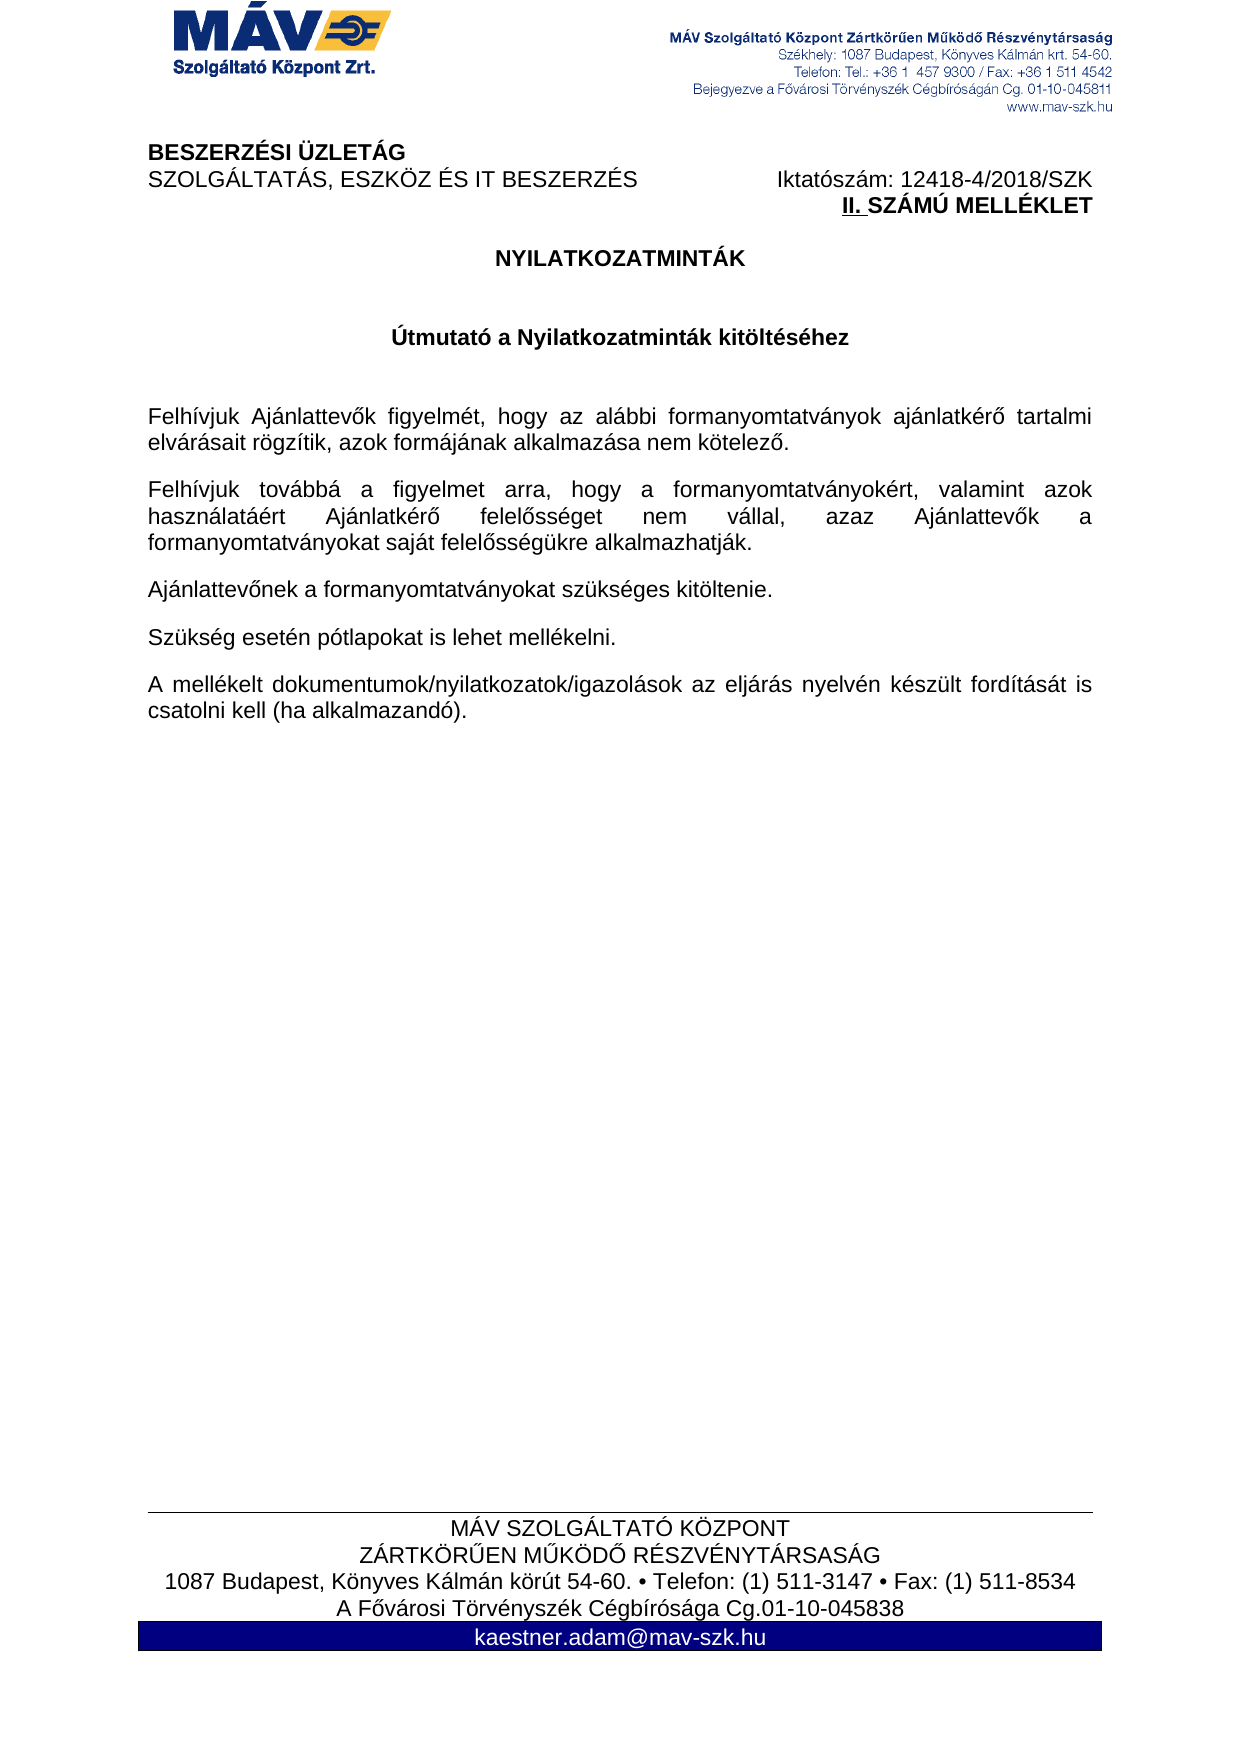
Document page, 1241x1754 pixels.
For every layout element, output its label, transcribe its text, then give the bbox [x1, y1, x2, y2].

text Felhívjuk továbbá a figyelmet arra, hogy a formanyomtatványokért, valamint azok használatáért Ajánlatkérő felelősséget nem vállal, azaz Ajánlattevők a formanyomtatványokat saját felelősségükre alkalmazhatják. [148, 476, 1093, 556]
picture [166, 1, 391, 79]
text II. SZÁMÚ MELLÉKLET [373, 192, 1093, 218]
text Szükség esetén pótlapokat is lehet mellékelni. [148, 623, 1093, 650]
text NYILATKOZATMINTÁK [148, 245, 1093, 271]
text Felhívjuk Ajánlattevők figyelmét, hogy az alábbi formanyomtatványok ajánlatkérő tartalmi elvárásait rögzítik, azok formájának alkalmazása nem kötelező. [148, 403, 1093, 456]
text Ajánlattevőnek a formanyomtatványokat szükséges kitöltenie. [148, 576, 1093, 603]
picture [663, 29, 1116, 113]
text Útmutató a Nyilatkozatminták kitöltéséhez [148, 324, 1093, 350]
text A mellékelt dokumentumok/nyilatkozatok/igazolások az eljárás nyelvén készült fordítását is csatolni kell (ha alkalmazandó). [148, 671, 1093, 723]
